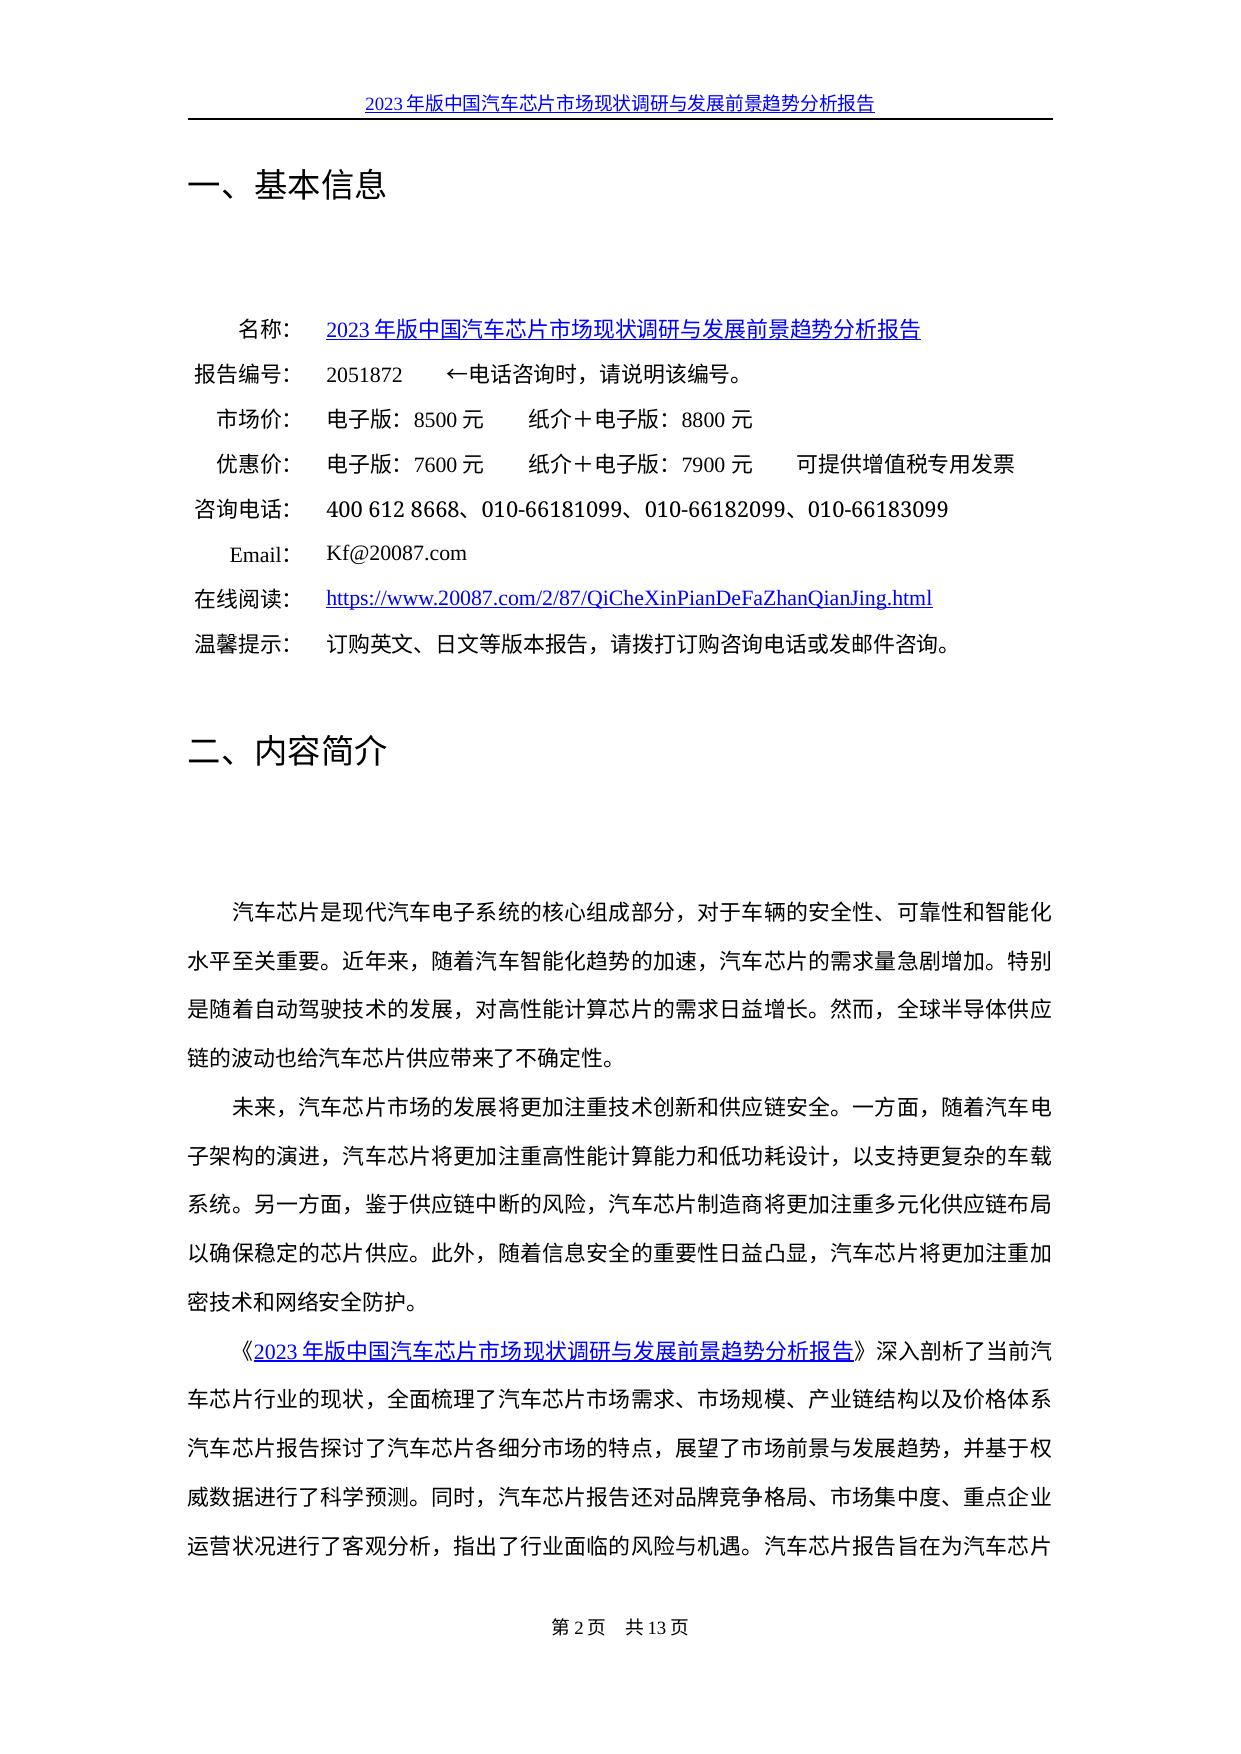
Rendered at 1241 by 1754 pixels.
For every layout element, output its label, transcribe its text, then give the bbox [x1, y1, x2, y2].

table_cell 温馨提示： [167, 627, 315, 672]
table_cell 市场价： [167, 402, 315, 447]
table_cell 报告编号： [167, 357, 315, 402]
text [187, 894, 1053, 1561]
table_cell 优惠价： [167, 447, 315, 492]
table_cell 订购英文、日文等版本报告，请拨打订购咨询电话或发邮件咨询。 [315, 627, 1073, 672]
table_header 名称： [167, 312, 315, 357]
table_cell 咨询电话： [167, 492, 315, 537]
table_cell Kf@20087.com [315, 537, 1073, 582]
title 二、内容简介 [187, 717, 1053, 782]
table_cell [315, 582, 1073, 627]
title 一、基本信息 [187, 150, 1053, 215]
table_cell 2051872 ←电话咨询时，请说明该编号。 [315, 357, 1073, 402]
table_header 2023年版中国汽车芯片市场现状调研与发展前景趋势分析报告 [315, 312, 1073, 357]
table_cell 在线阅读： [167, 582, 315, 627]
table_cell 电子版：8500 元 纸介＋电子版：8800 元 [315, 402, 1073, 447]
table_cell 400 612 8668、010-66181099、010-66182099、010-66183099 [315, 492, 1073, 537]
table_cell 电子版：7600 元 纸介＋电子版：7900 元 可提供增值税专用发票 [315, 447, 1073, 492]
table_cell Email： [167, 537, 315, 582]
